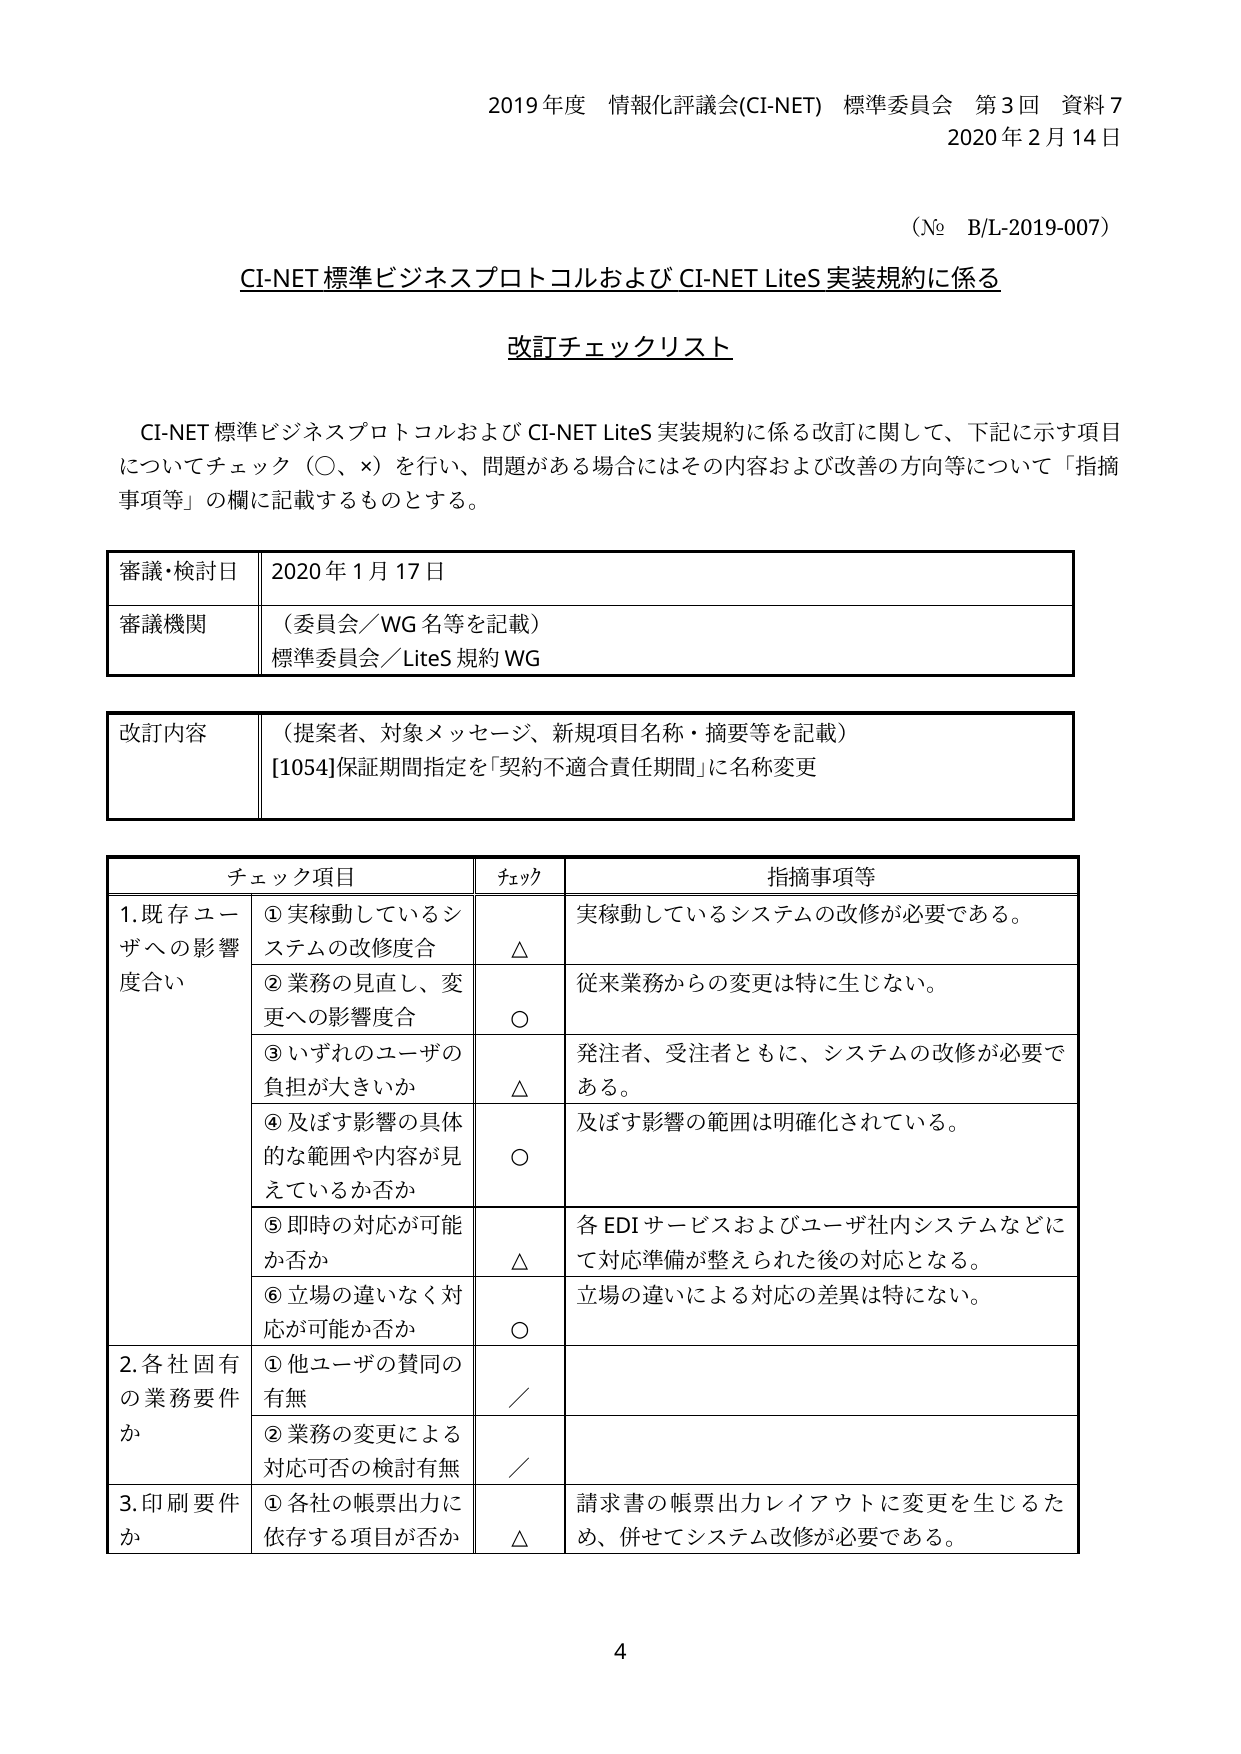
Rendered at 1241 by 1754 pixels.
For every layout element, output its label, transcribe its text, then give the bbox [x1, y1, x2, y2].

table_cell 審議機関 [109, 606, 258, 674]
table_cell ⑤即時の対応が可能か否か [252, 1208, 473, 1276]
table_cell 従来業務からの変更は特に生じない。 [566, 965, 1077, 1033]
table_cell ○ [476, 965, 564, 1033]
table_cell 3.印刷要件か [109, 1485, 251, 1553]
table_cell ①実稼動しているシステムの改修度合 [252, 896, 473, 964]
table_cell [566, 1416, 1077, 1484]
table_cell ④及ぼす影響の具体的な範囲や内容が見えているか否か [252, 1104, 473, 1206]
table_cell （委員会／WG名等を記載） 標準委員会／LiteS規約WG [262, 606, 1072, 674]
table_header ﾁｪｯｸ [476, 859, 564, 893]
table_cell 実稼動しているシステムの改修が必要である。 [566, 896, 1077, 964]
table_cell ①各社の帳票出力に依存する項目が否か [252, 1485, 473, 1553]
table_cell ②業務の見直し、変更への影響度合 [252, 965, 473, 1033]
table_cell 立場の違いによる対応の差異は特にない。 [566, 1277, 1077, 1345]
table_cell 各EDIサービスおよびユーザ社内システムなどにて対応準備が整えられた後の対応となる。 [566, 1208, 1077, 1276]
text CI-NET標準ビジネスプロトコルおよびCI-NET LiteS実装規約に係る改訂に関して、下記に示す項目についてチェック（○、×）を行い、問題がある場合にはその内容および改善の方向等について「指摘事項等」の欄に記載するものとする。 [118, 413, 1122, 516]
table_header （提案者、対象メッセージ、新規項目名称・摘要等を記載） [1054]保証期間指定を｢契約不適合責任期間｣に名称変更 [262, 715, 1072, 818]
table_cell ⑥立場の違いなく対応が可能か否か [252, 1277, 473, 1345]
table_cell ○ [476, 1104, 564, 1206]
table_cell 2.各社固有の業務要件か [109, 1346, 251, 1484]
text CI-NET標準ビジネスプロトコルおよびCI-NET LiteS実装規約に係る [118, 243, 1122, 311]
table_cell △ [476, 1208, 564, 1276]
table_cell ①他ユーザの賛同の有無 [252, 1346, 473, 1414]
table_cell 発注者、受注者ともに、システムの改修が必要である。 [566, 1035, 1077, 1103]
table_header 審議･検討日 [109, 553, 258, 605]
table_cell △ [476, 1035, 564, 1103]
table_cell ②業務の変更による対応可否の検討有無 [252, 1416, 473, 1484]
text （№ B/L-2019-007） [118, 208, 1122, 243]
table_cell 及ぼす影響の範囲は明確化されている。 [566, 1104, 1077, 1206]
text 改訂チェックリスト [118, 311, 1122, 379]
table_cell 請求書の帳票出力レイアウトに変更を生じるため、併せてシステム改修が必要である。 [566, 1485, 1077, 1553]
table_cell △ [476, 1485, 564, 1553]
table_cell 1.既存ユーザへの影響度合い [109, 896, 251, 1345]
table_cell ／ [476, 1416, 564, 1484]
table_cell [566, 1346, 1077, 1414]
table_cell ／ [476, 1346, 564, 1414]
table_header 指摘事項等 [566, 859, 1077, 893]
table_cell ③いずれのユーザの負担が大きいか [252, 1035, 473, 1103]
table_cell △ [476, 896, 564, 964]
table_header 2020年1月17日 [262, 553, 1072, 605]
table_header チェック項目 [109, 859, 473, 893]
table_cell ○ [476, 1277, 564, 1345]
table_header 改訂内容 [109, 715, 258, 818]
